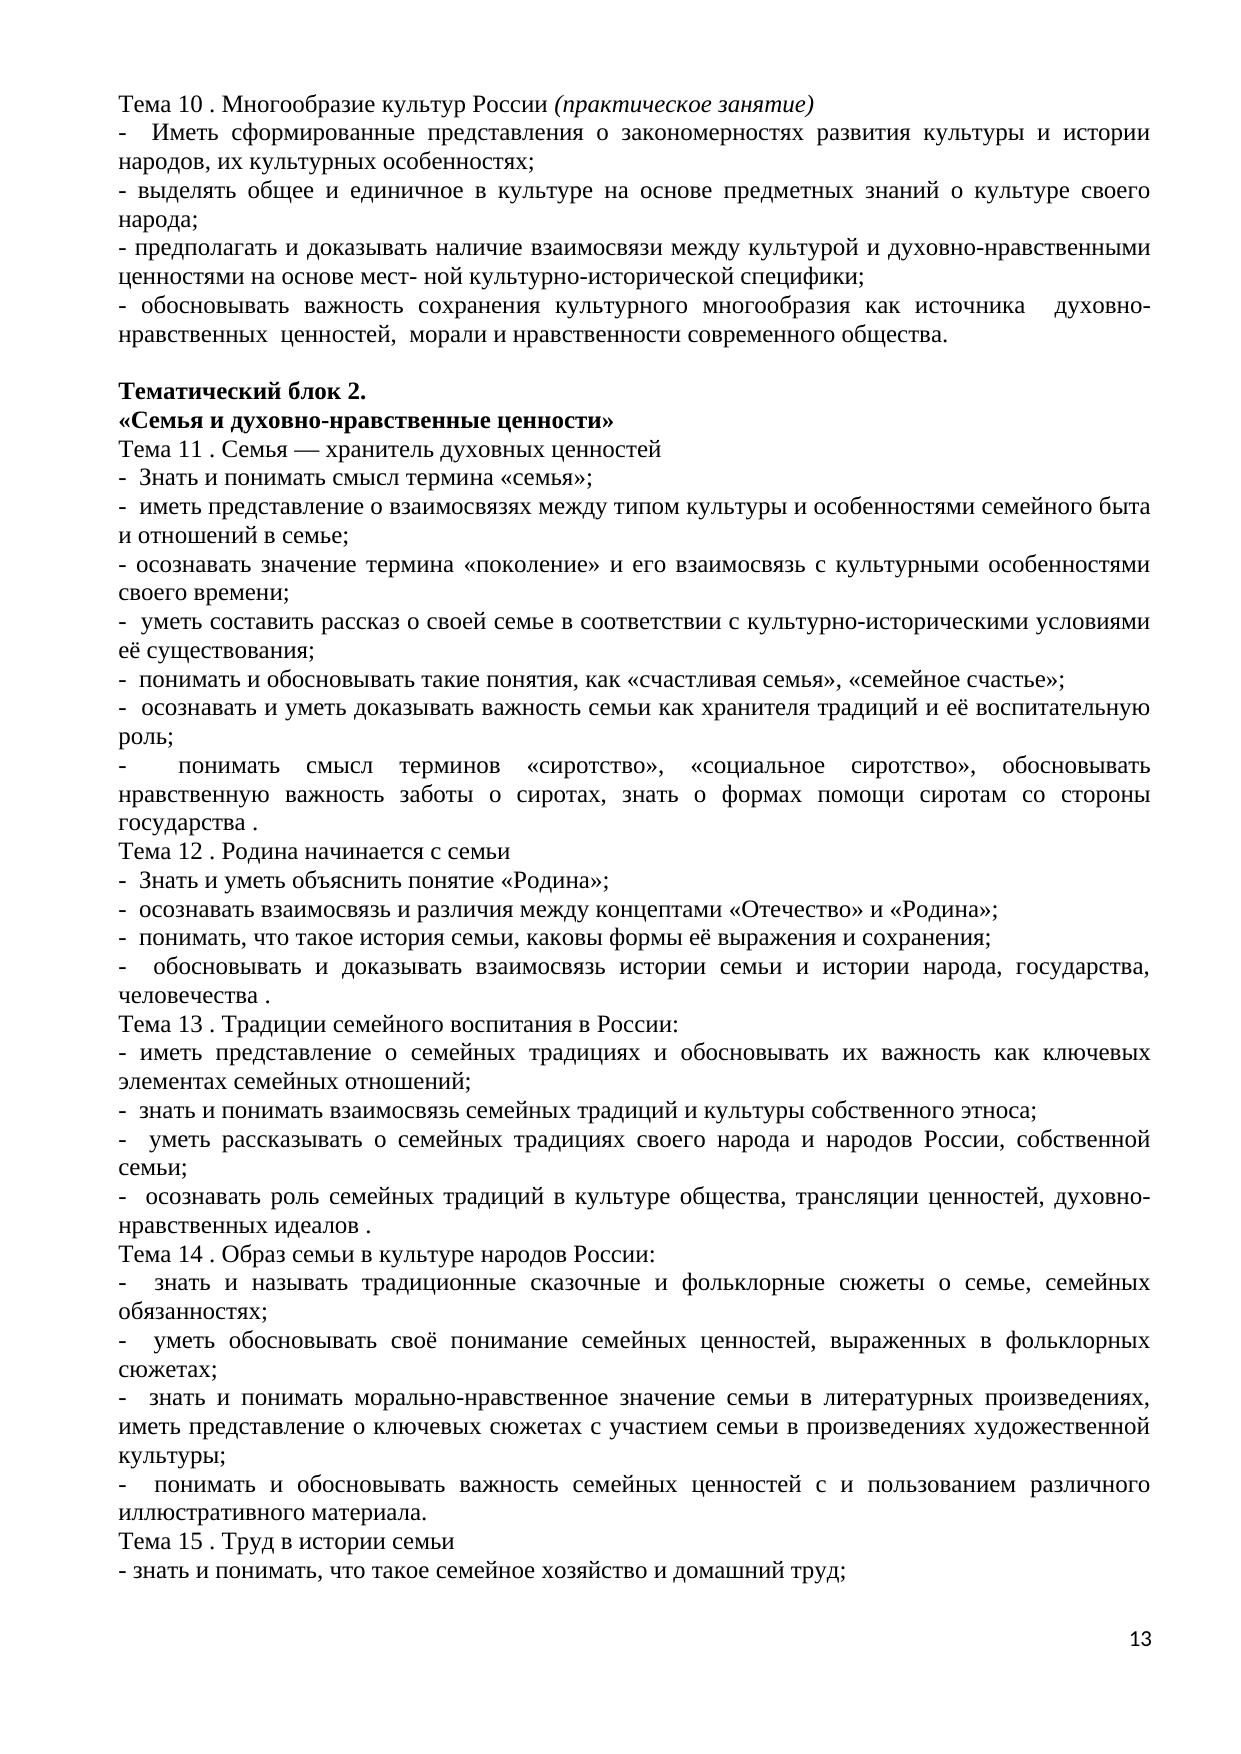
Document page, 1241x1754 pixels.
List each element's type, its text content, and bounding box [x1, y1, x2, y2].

text - Иметь сформированные представления о закономерностях развития культуры и истории народов, их культурных особенностях; [118, 117, 1152, 175]
text - иметь представление о семейных традициях и обосновывать их важность как ключевых элементах семейных отношений; [118, 1037, 1152, 1095]
text - обосновывать и доказывать взаимосвязь истории семьи и истории народа, государства, человечества . [118, 951, 1152, 1009]
text - понимать смысл терминов «сиротство», «социальное сиротство», обосновывать нравственную важность заботы о сиротах, знать о формах помощи сиротам со стороны государства . [118, 750, 1152, 836]
text - уметь рассказывать о семейных традициях своего народа и народов России, собственной семьи; [118, 1124, 1152, 1181]
text Тема 10 . Многообразие культур России (практическое занятие) [118, 89, 1152, 117]
text - обосновывать важность сохранения культурного многообразия как источника духовно-нравственных ценностей, морали и нравственности современного общества. [118, 290, 1152, 347]
text - осознавать взаимосвязь и различия между концептами «Отечество» и «Родина»; [118, 894, 1152, 922]
text - понимать, что такое история семьи, каковы формы её выражения и сохранения; [118, 922, 1152, 951]
text Тема 12 . Родина начинается с семьи [118, 836, 1152, 865]
text - понимать и обосновывать важность семейных ценностей с и пользованием различного иллюстративного материала. [118, 1469, 1152, 1526]
text - предполагать и доказывать наличие взаимосвязи между культурой и духовно-нравственными ценностями на основе мест- ной культурно-исторической специфики; [118, 232, 1152, 290]
text Тема 15 . Труд в истории семьи [118, 1526, 1152, 1555]
text - знать и понимать, что такое семейное хозяйство и домашний труд; [118, 1555, 1152, 1584]
text Тема 13 . Традиции семейного воспитания в России: [118, 1009, 1152, 1037]
text - осознавать роль семейных традиций в культуре общества, трансляции ценностей, духовно-нравственных идеалов . [118, 1181, 1152, 1239]
text - знать и понимать морально-нравственное значение семьи в литературных произведениях, иметь представление о ключевых сюжетах с участием семьи в произведениях художественной культуры; [118, 1382, 1152, 1469]
text Тема 14 . Образ семьи в культуре народов России: [118, 1239, 1152, 1267]
text - Знать и понимать смысл термина «семья»; [118, 462, 1152, 491]
text - осознавать значение термина «поколение» и его взаимосвязь с культурными особенностями своего времени; [118, 549, 1152, 606]
text - осознавать и уметь доказывать важность семьи как хранителя традиций и её воспитательную роль; [118, 692, 1152, 750]
text «Семья и духовно-нравственные ценности» [118, 405, 1152, 434]
text - Знать и уметь объяснить понятие «Родина»; [118, 865, 1152, 894]
text - знать и понимать взаимосвязь семейных традиций и культуры собственного этноса; [118, 1095, 1152, 1124]
text - выделять общее и единичное в культуре на основе предметных знаний о культуре своего народа; [118, 175, 1152, 232]
text - уметь составить рассказ о своей семье в соответствии с культурно-историческими условиями её существования; [118, 606, 1152, 664]
text - уметь обосновывать своё понимание семейных ценностей, выраженных в фольклорных сюжетах; [118, 1325, 1152, 1382]
text - иметь представление о взаимосвязях между типом культуры и особенностями семейного быта и отношений в семье; [118, 491, 1152, 549]
text Тематический блок 2. [118, 376, 1152, 405]
text - знать и называть традиционные сказочные и фольклорные сюжеты о семье, семейных обязанностях; [118, 1267, 1152, 1325]
text Тема 11 . Семья — хранитель духовных ценностей [118, 434, 1152, 462]
text - понимать и обосновывать такие понятия, как «счастливая семья», «семейное счастье»; [118, 664, 1152, 692]
